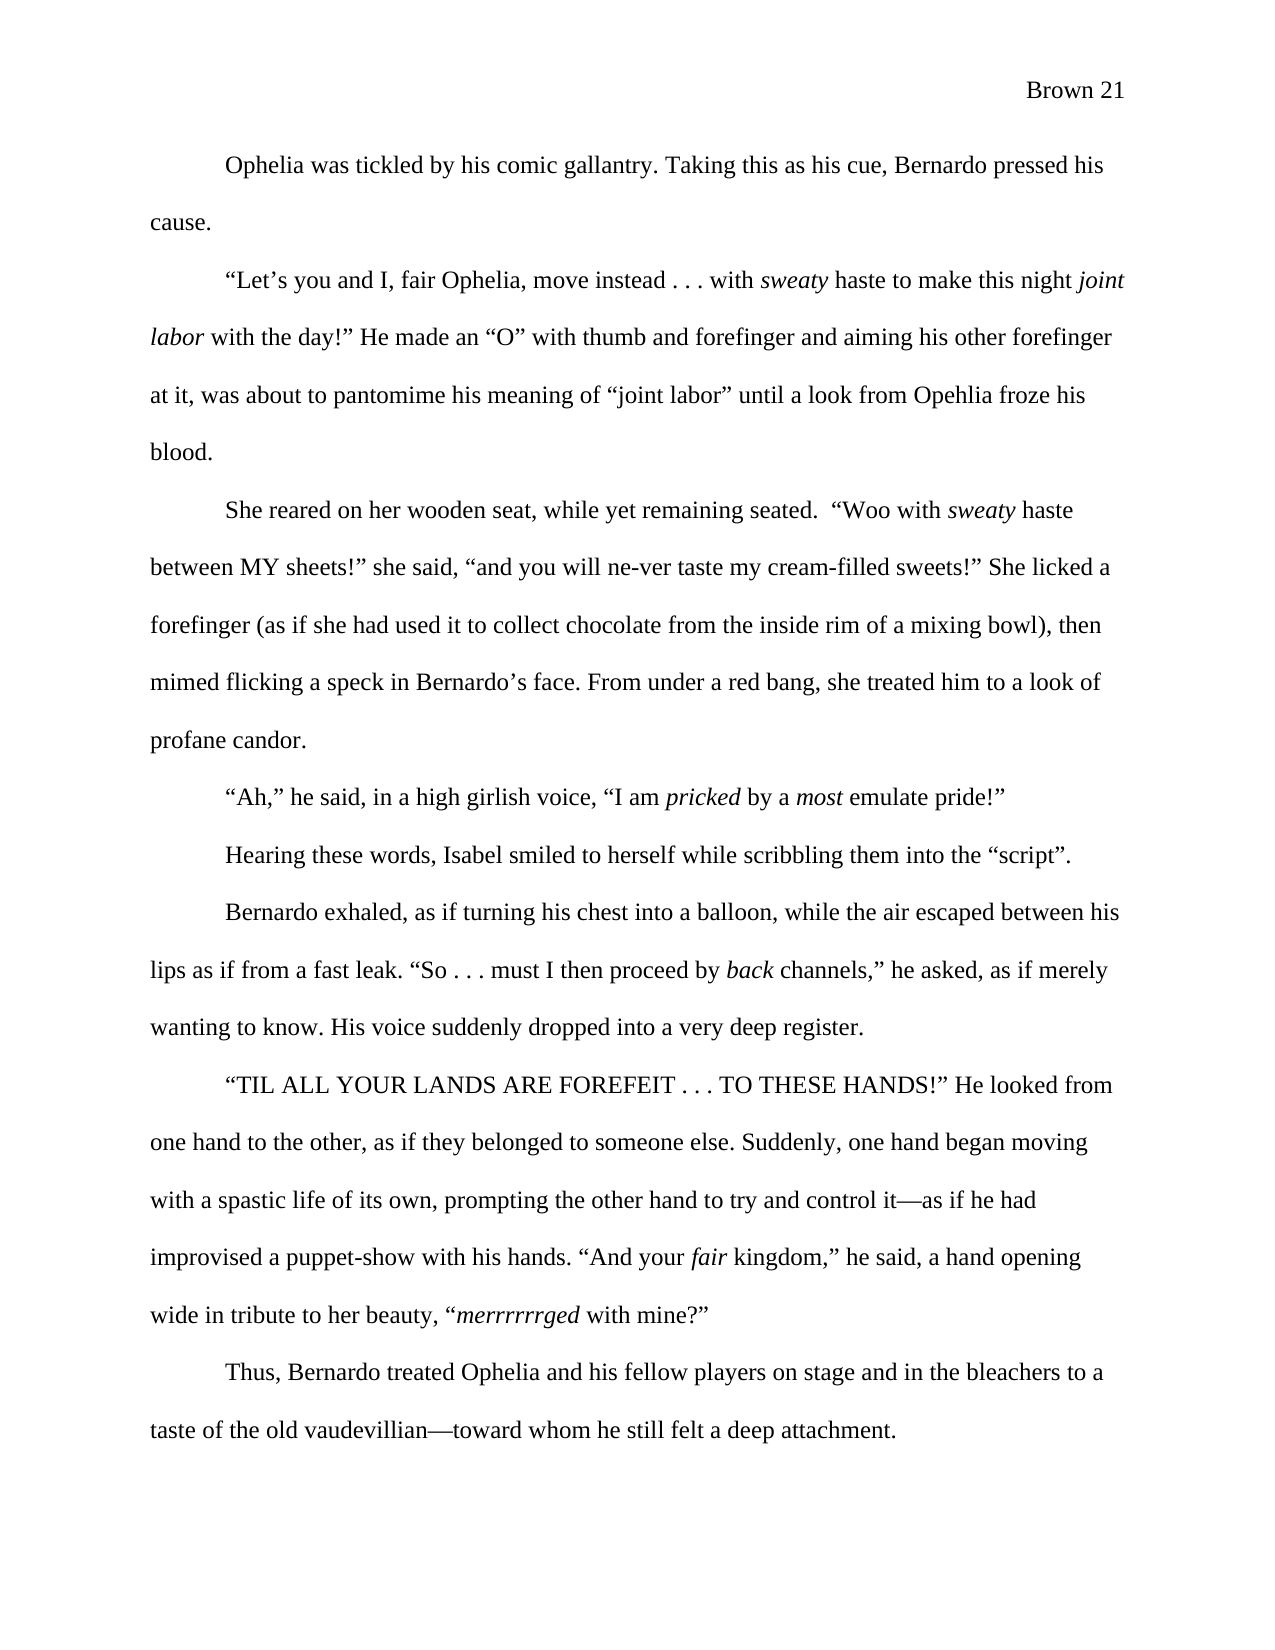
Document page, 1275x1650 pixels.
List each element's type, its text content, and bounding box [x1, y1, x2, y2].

text Ophelia was tickled by his comic gallantry. Taking this as his cue, Bernardo pressed his cause. [150, 150, 1125, 236]
text Hearing these words, Isabel smiled to herself while scribbling them into the “script”. [150, 840, 1125, 869]
text “Let’s you and I, fair Ophelia, move instead . . . with sweaty haste to make this night joint labor with the day!” He made an “O” with thumb and forefinger and aiming his other forefinger at it, was about to pantomime his meaning of “joint labor” until a look from Opehlia froze his blood. [150, 265, 1125, 466]
text “Ah,” he said, in a high girlish voice, “I am pricked by a most emulate pride!” [150, 782, 1125, 811]
text Thus, Bernardo treated Ophelia and his fellow players on stage and in the bleachers to a taste of the old vaudevillian—toward whom he still felt a deep attachment. [150, 1357, 1125, 1444]
text “TIL ALL YOUR LANDS ARE FOREFEIT . . . TO THESE HANDS!” He looked from one hand to the other, as if they belonged to someone else. Suddenly, one hand began moving with a spastic life of its own, prompting the other hand to try and control it—as if he had improvised a puppet-show with his hands. “And your fair kingdom,” he said, a hand opening wide in tribute to her beauty, “merrrrrrged with mine?” [150, 1070, 1125, 1329]
text She reared on her wooden seat, while yet remaining seated. “Woo with sweaty haste between MY sheets!” she said, “and you will ne-ver taste my cream-filled sweets!” She licked a forefinger (as if she had used it to collect chocolate from the inside rim of a mixing bowl), then mimed flicking a speck in Bernardo’s face. From under a red bang, she treated him to a look of profane candor. [150, 495, 1125, 754]
text Bernardo exhaled, as if turning his chest into a balloon, while the air escaped between his lips as if from a fast leak. “So . . . must I then proceed by back channels,” he asked, as if merely wanting to know. His voice suddenly dropped into a very deep register. [150, 897, 1125, 1041]
